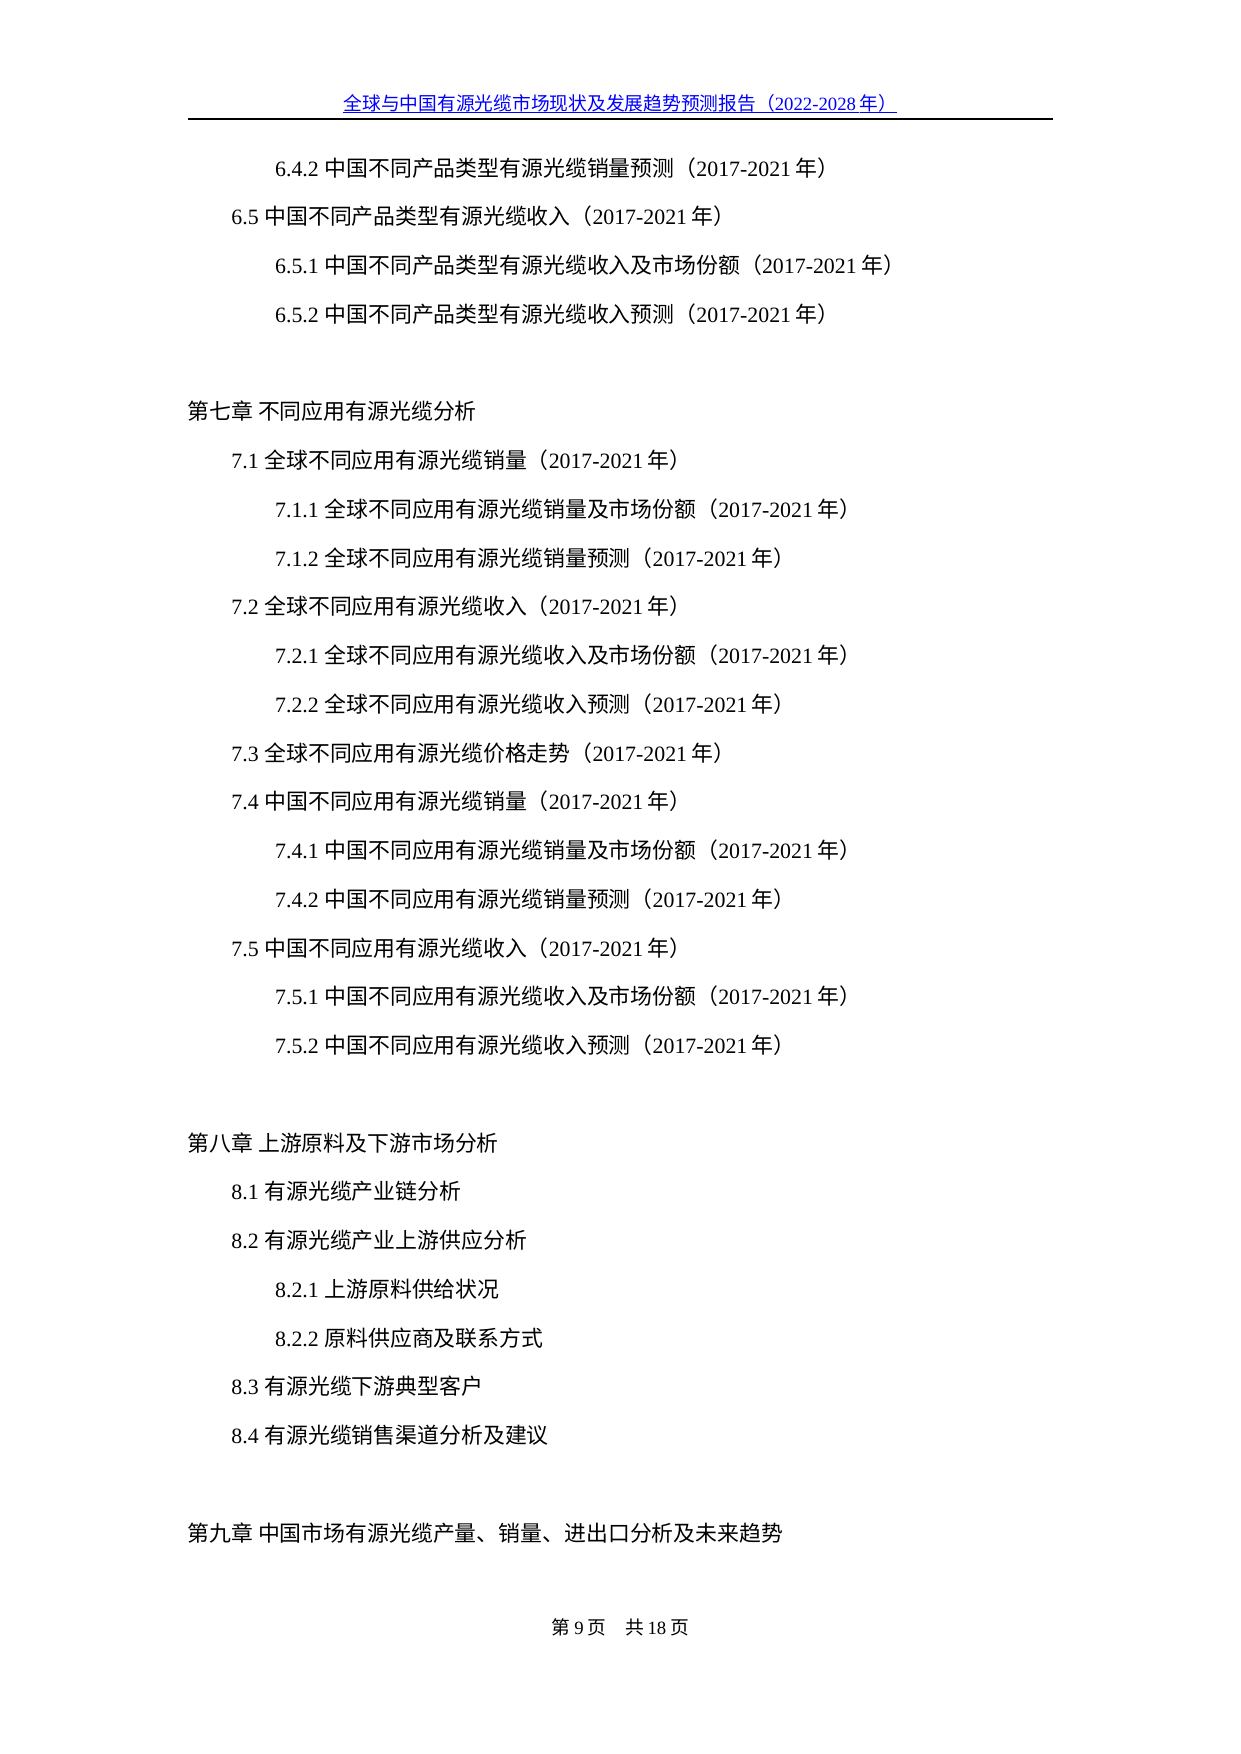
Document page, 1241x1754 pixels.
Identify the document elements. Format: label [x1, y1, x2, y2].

text [187, 150, 1053, 1548]
